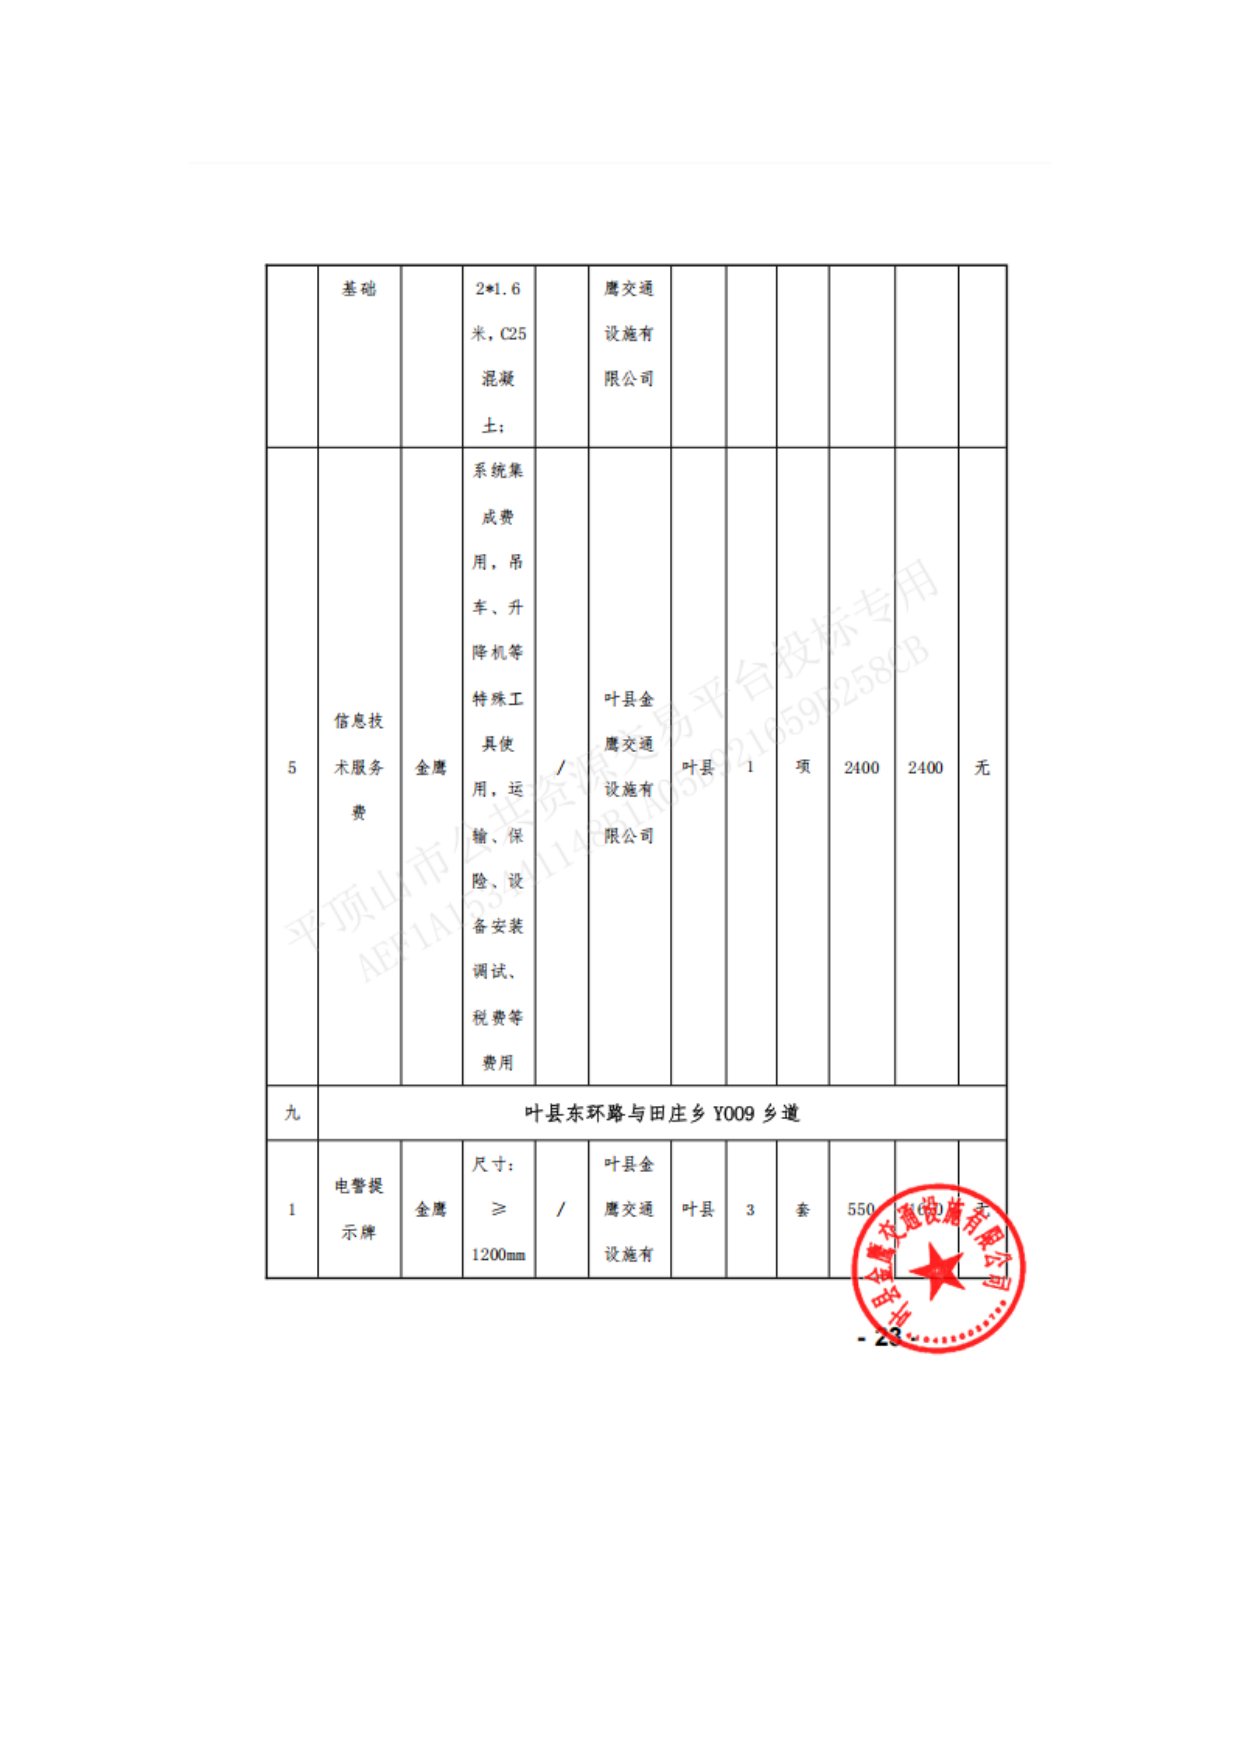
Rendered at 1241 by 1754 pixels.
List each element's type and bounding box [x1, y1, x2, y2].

picture [187, 162, 1053, 1385]
